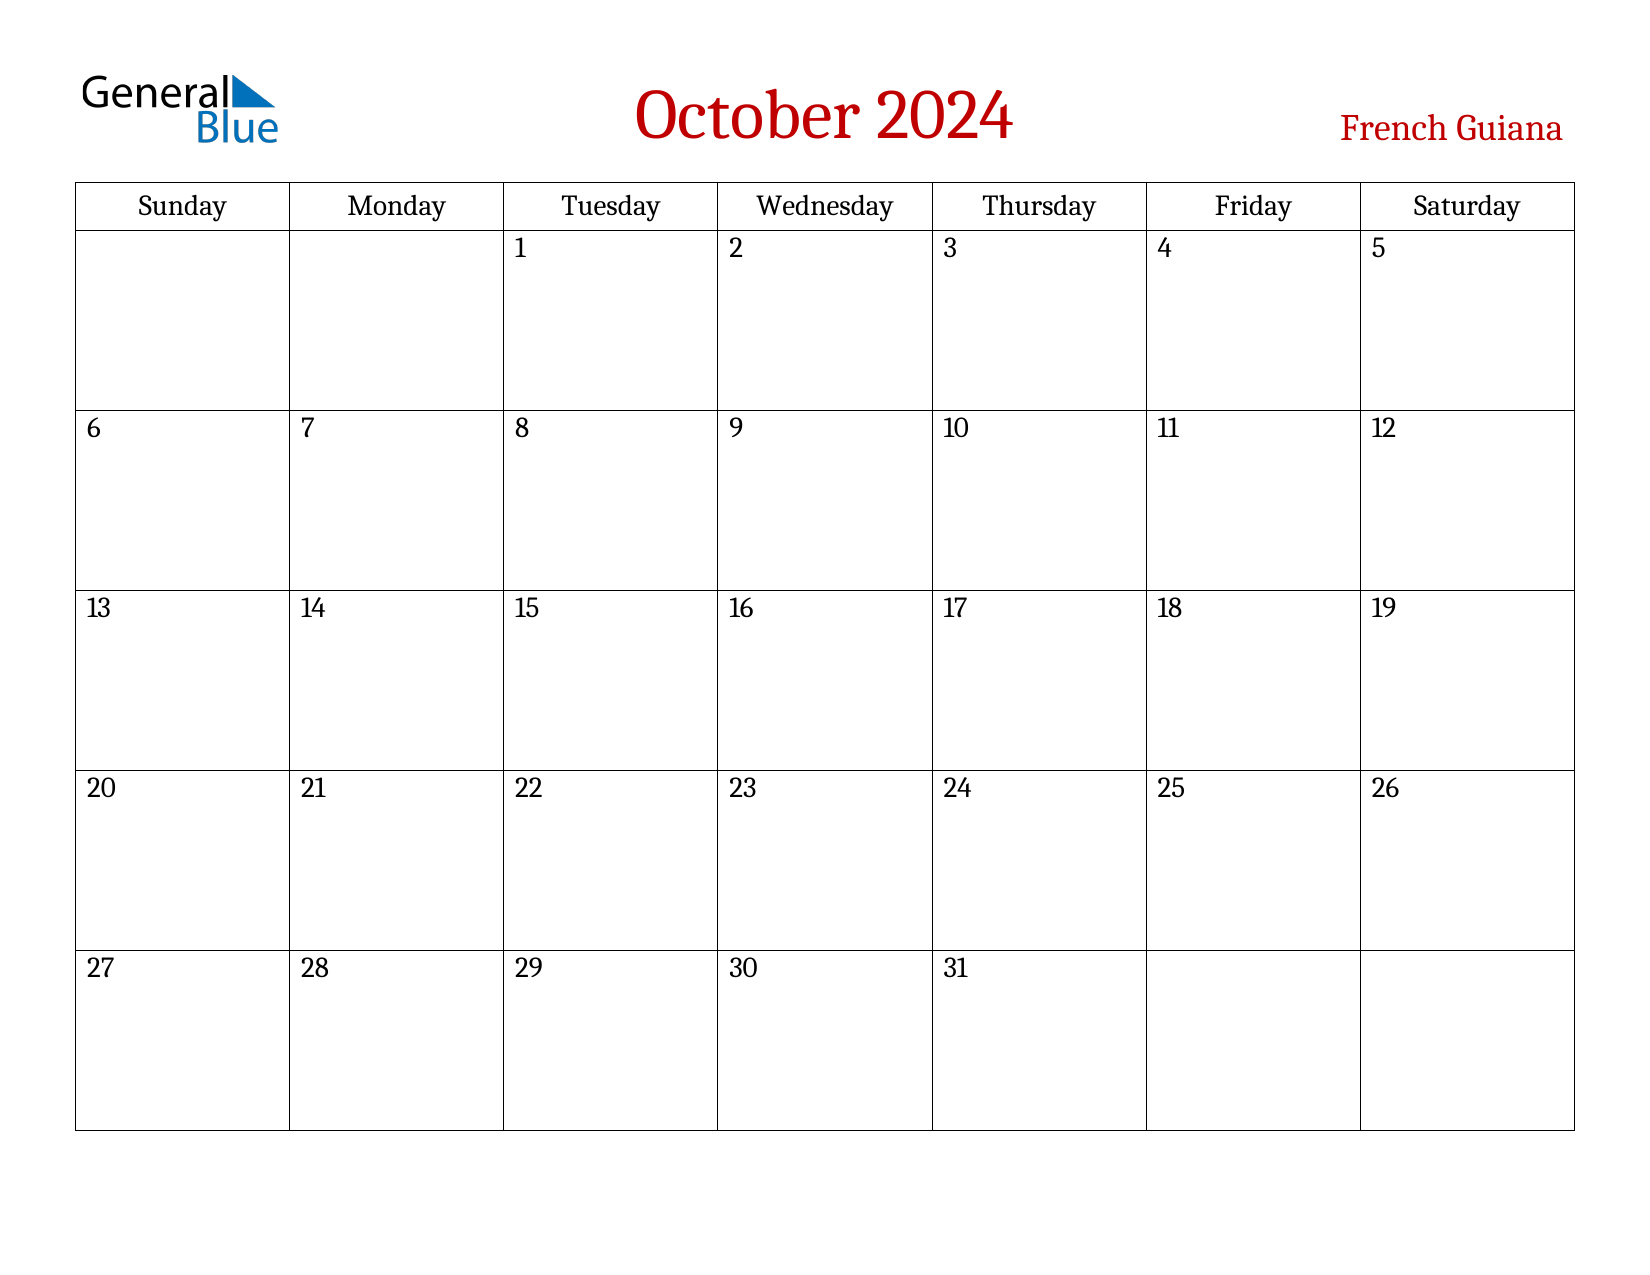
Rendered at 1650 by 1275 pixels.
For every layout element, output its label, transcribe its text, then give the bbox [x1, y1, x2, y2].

table_cell 29 [504, 951, 717, 985]
table_cell [1147, 951, 1360, 985]
table_cell [76, 985, 289, 1130]
table_cell [1361, 265, 1574, 410]
table_cell 24 [933, 771, 1146, 805]
table_cell 27 [76, 951, 289, 985]
table_cell 15 [504, 591, 717, 625]
table_cell 2 [718, 231, 932, 264]
table_header [76, 75, 503, 182]
table_cell [76, 231, 289, 264]
table_cell Tuesday [504, 183, 717, 230]
table_cell Friday [1147, 183, 1360, 230]
table_cell [718, 265, 932, 410]
table_cell [1361, 445, 1574, 590]
table_cell 11 [1147, 411, 1360, 444]
table_cell [290, 805, 503, 950]
table_cell [1147, 445, 1360, 590]
table_cell 8 [504, 411, 717, 444]
table_cell [290, 445, 503, 590]
table_cell [290, 985, 503, 1130]
table_cell [718, 445, 932, 590]
picture [82, 75, 278, 143]
table_cell 9 [718, 411, 932, 444]
table_cell [1361, 805, 1574, 950]
table_cell [1147, 805, 1360, 950]
table_cell 17 [933, 591, 1146, 625]
table_cell 25 [1147, 771, 1360, 805]
table_cell [504, 985, 717, 1130]
table_cell [1147, 985, 1360, 1130]
table_header October 2024 [504, 75, 1146, 182]
table_cell [76, 265, 289, 410]
table_cell [504, 805, 717, 950]
table_cell Sunday [76, 183, 289, 230]
table_cell Monday [290, 183, 503, 230]
table_header French Guiana [1146, 75, 1574, 182]
table_cell Thursday [933, 183, 1146, 230]
table_cell [76, 625, 289, 770]
table_cell Saturday [1361, 183, 1574, 230]
table_cell Wednesday [718, 183, 932, 230]
table_cell 20 [76, 771, 289, 805]
table_cell 6 [76, 411, 289, 444]
table_cell 14 [290, 591, 503, 625]
table_cell 1 [504, 231, 717, 264]
table_cell [933, 985, 1146, 1130]
table_cell [290, 265, 503, 410]
table_cell [718, 805, 932, 950]
table_cell 3 [933, 231, 1146, 264]
table_cell 23 [718, 771, 932, 805]
table_cell [76, 805, 289, 950]
table_cell [1147, 265, 1360, 410]
table_cell 13 [76, 591, 289, 625]
table_cell [76, 445, 289, 590]
table_cell 28 [290, 951, 503, 985]
table_cell [290, 625, 503, 770]
table_cell 22 [504, 771, 717, 805]
table_cell 12 [1361, 411, 1574, 444]
table_cell [933, 625, 1146, 770]
table_cell 18 [1147, 591, 1360, 625]
table_cell 5 [1361, 231, 1574, 264]
table_cell [504, 265, 717, 410]
table_cell [933, 805, 1146, 950]
table_cell [504, 445, 717, 590]
table_cell [933, 445, 1146, 590]
table_cell [504, 625, 717, 770]
table_cell 30 [718, 951, 932, 985]
table_cell [1361, 625, 1574, 770]
table_cell [718, 985, 932, 1130]
table_cell 19 [1361, 591, 1574, 625]
table_cell [718, 625, 932, 770]
table_cell 4 [1147, 231, 1360, 264]
table_cell 26 [1361, 771, 1574, 805]
table_cell 31 [933, 951, 1146, 985]
table_cell 21 [290, 771, 503, 805]
table_cell [1147, 625, 1360, 770]
table_cell 16 [718, 591, 932, 625]
table_cell 10 [933, 411, 1146, 444]
table_cell [1361, 951, 1574, 985]
table_cell [1361, 985, 1574, 1130]
table_cell [290, 231, 503, 264]
table_cell [933, 265, 1146, 410]
table_cell 7 [290, 411, 503, 444]
